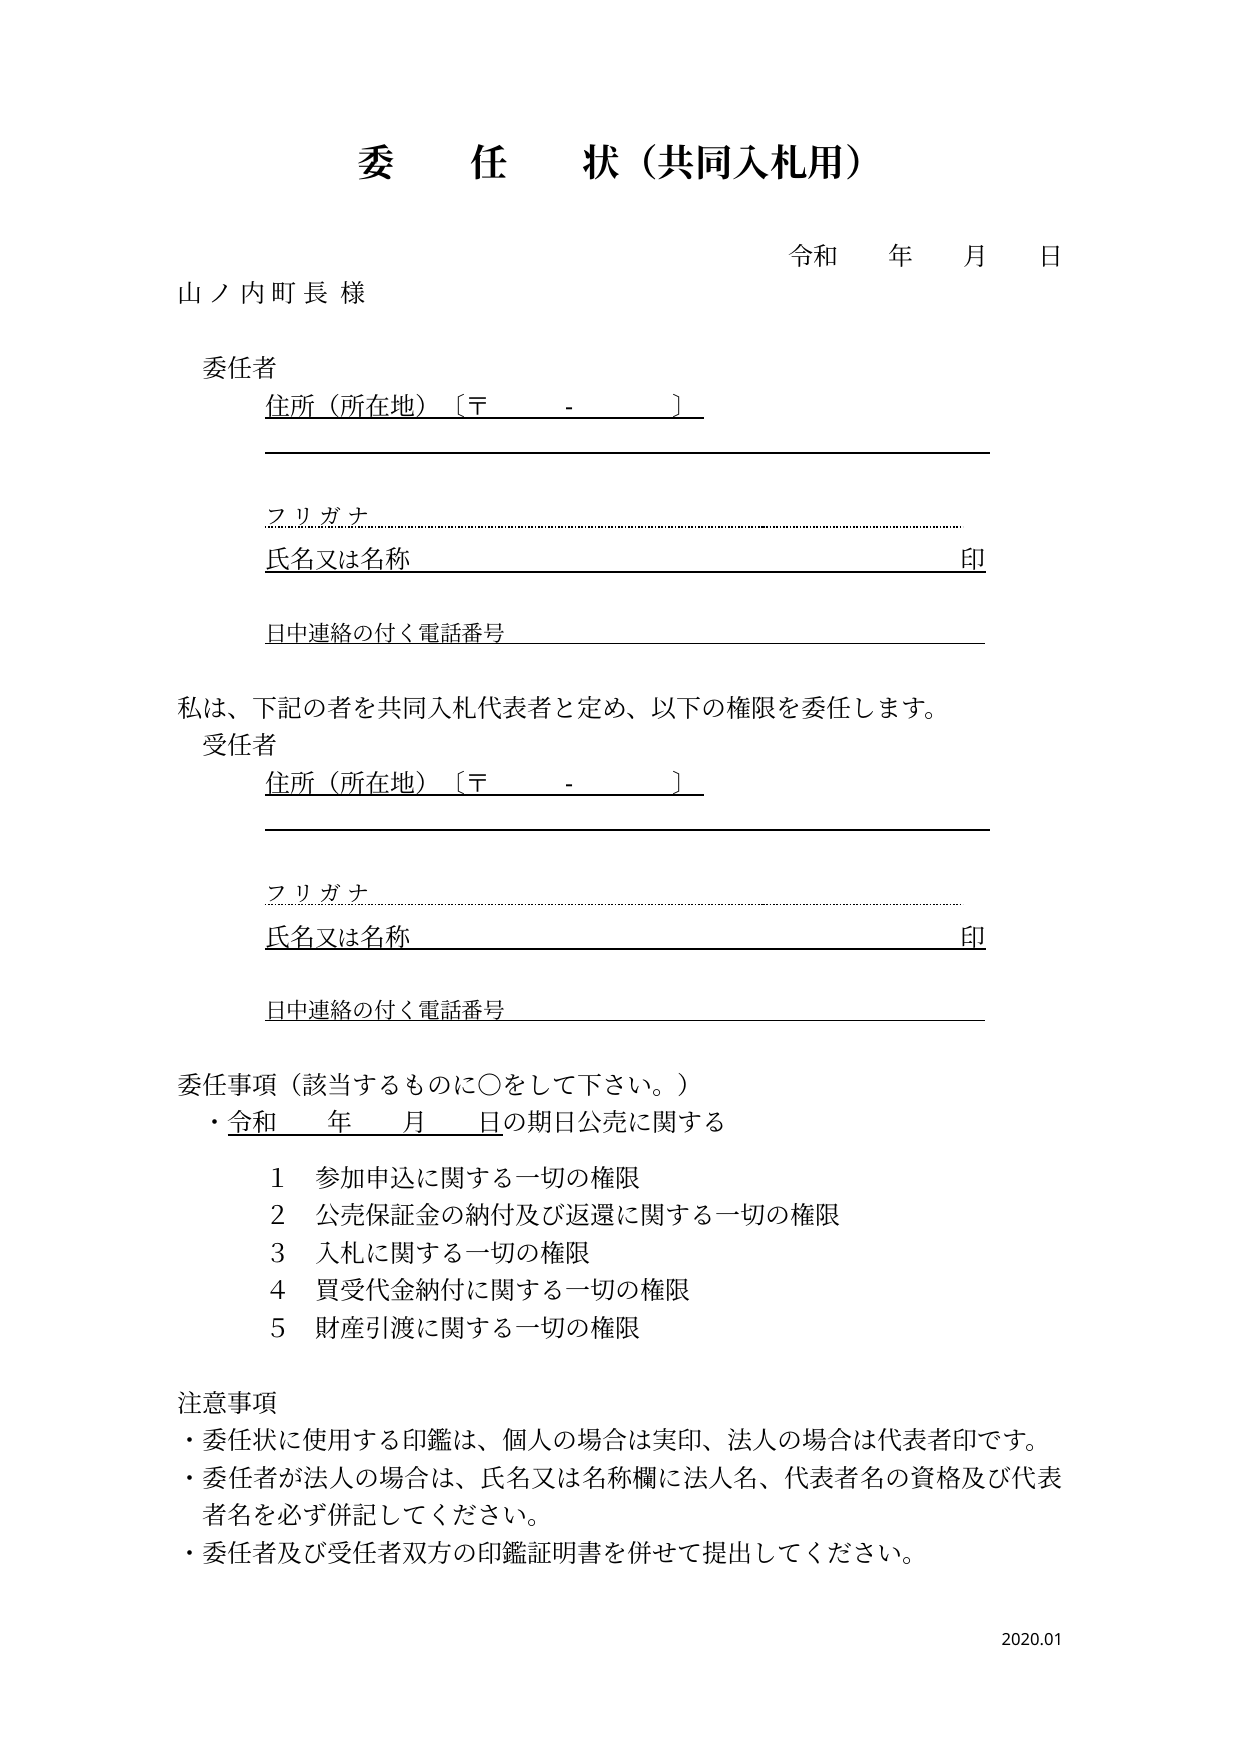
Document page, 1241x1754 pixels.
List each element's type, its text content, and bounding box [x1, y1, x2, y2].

text １ 参加申込に関する一切の権限 [177, 1158, 1063, 1195]
text ・委任者が法人の場合は、氏名又は名称欄に法人名、代表者名の資格及び代表者名を必ず併記してください。 [177, 1458, 1063, 1533]
text ４ 買受代金納付に関する一切の権限 [177, 1270, 1063, 1308]
text 日中連絡の付く電話番号 [177, 613, 1063, 650]
text ２ 公売保証金の納付及び返還に関する一切の権限 [177, 1195, 1063, 1233]
text ５ 財産引渡に関する一切の権限 [177, 1308, 1063, 1345]
text 委 任 状（共同入札用） [177, 123, 1063, 198]
text ・令和 年 月 日の期日公売に関する [177, 1102, 1063, 1140]
text ３ 入札に関する一切の権限 [177, 1233, 1063, 1270]
text 注意事項 [177, 1383, 1063, 1420]
text 私は、下記の者を共同入札代表者と定め、以下の権限を委任します。 [177, 688, 1063, 725]
text 令和 年 月 日 [177, 236, 1063, 273]
text 住所（所在地）〔〒 - 〕 [177, 763, 1063, 800]
text 氏名又は名称 印 [177, 539, 1063, 577]
text 受任者 [177, 725, 1063, 763]
text 住所（所在地）〔〒 - 〕 [177, 386, 1063, 423]
text ・委任状に使用する印鑑は、個人の場合は実印、法人の場合は代表者印です。 [177, 1420, 1063, 1458]
text フ リ ガ ナ [177, 496, 1063, 534]
text 委任事項（該当するものに○をして下さい。） [177, 1065, 1063, 1102]
text ・委任者及び受任者双方の印鑑証明書を併せて提出してください。 [177, 1533, 1063, 1570]
text フ リ ガ ナ [177, 874, 1063, 911]
text 日中連絡の付く電話番号 [177, 990, 1063, 1027]
text 氏名又は名称 印 [177, 916, 1063, 954]
text 山 ノ 内 町 長 様 [177, 273, 1063, 311]
text 委任者 [177, 348, 1063, 386]
